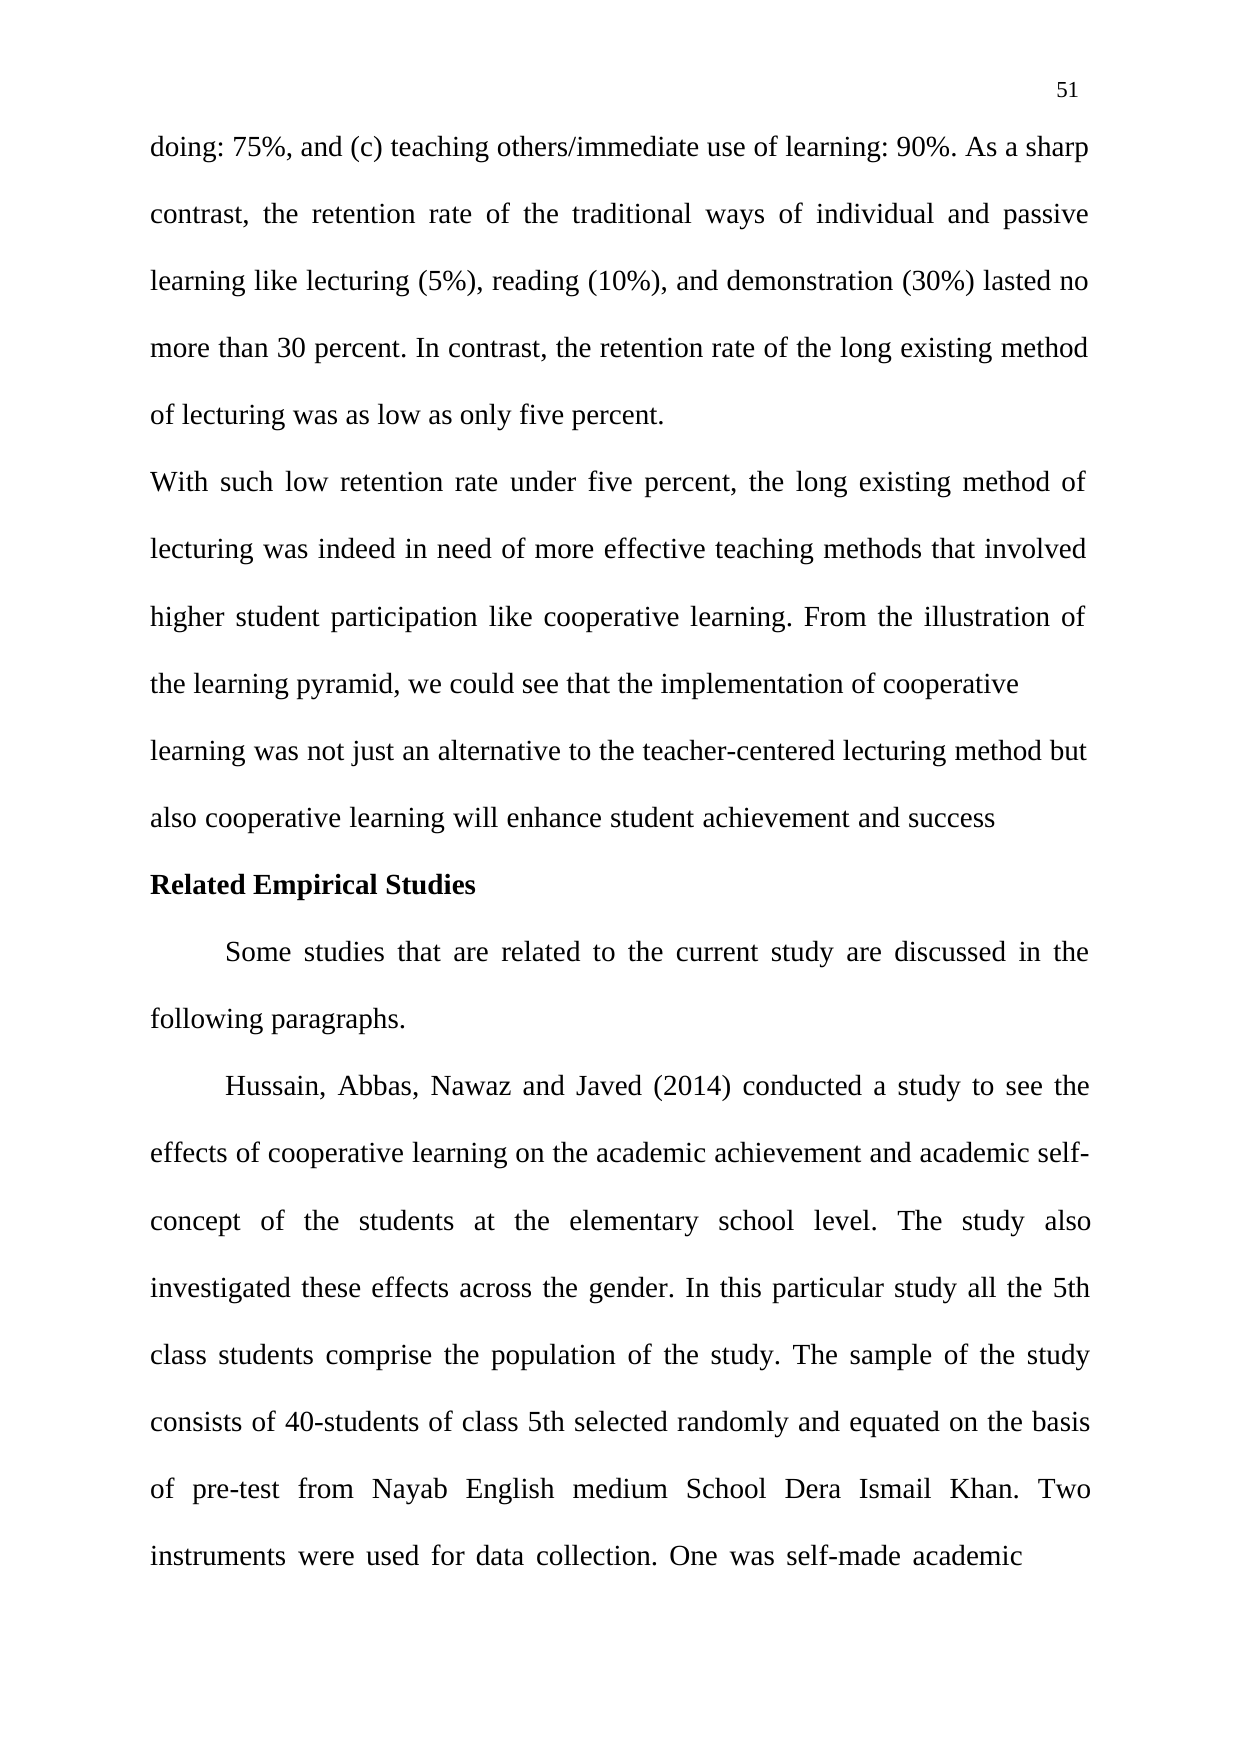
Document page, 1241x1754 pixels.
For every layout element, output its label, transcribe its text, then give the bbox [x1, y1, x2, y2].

text Hussain, Abbas, Nawaz and Javed (2014) conducted a study to see the effects of cooperative learning on the academic achievement and academic self- concept of the students at the elementary school level. The study also investigated these effects across the gender. In this particular study all the 5th class students comprise the population of the study. The sample of the study consists of 40-students of class 5th selected randomly and equated on the basis of pre-test from Nayab English medium School Dera Ismail Khan. Two instruments were used for data collection. One was self-made academic [150, 1068, 1091, 1572]
text doing: 75%, and (c) teaching others/immediate use of learning: 90%. As a sharp contrast, the retention rate of the traditional ways of individual and passive learning like lecturing (5%), reading (10%), and demonstration (30%) lasted no more than 30 percent. In contrast, the retention rate of the long existing method of lecturing was as low as only five percent. [150, 129, 1090, 431]
text With such low retention rate under five percent, the long existing method of lecturing was indeed in need of more effective teaching methods that involved higher student participation like cooperative learning. From the illustration of the learning pyramid, we could see that the implementation of cooperative learning was not just an alternative to the teacher-centered lecturing method but also cooperative learning will enhance student achievement and success Related Empirical Studies [150, 464, 1090, 901]
text Some studies that are related to the current study are discussed in the following paragraphs. [150, 934, 1090, 1035]
